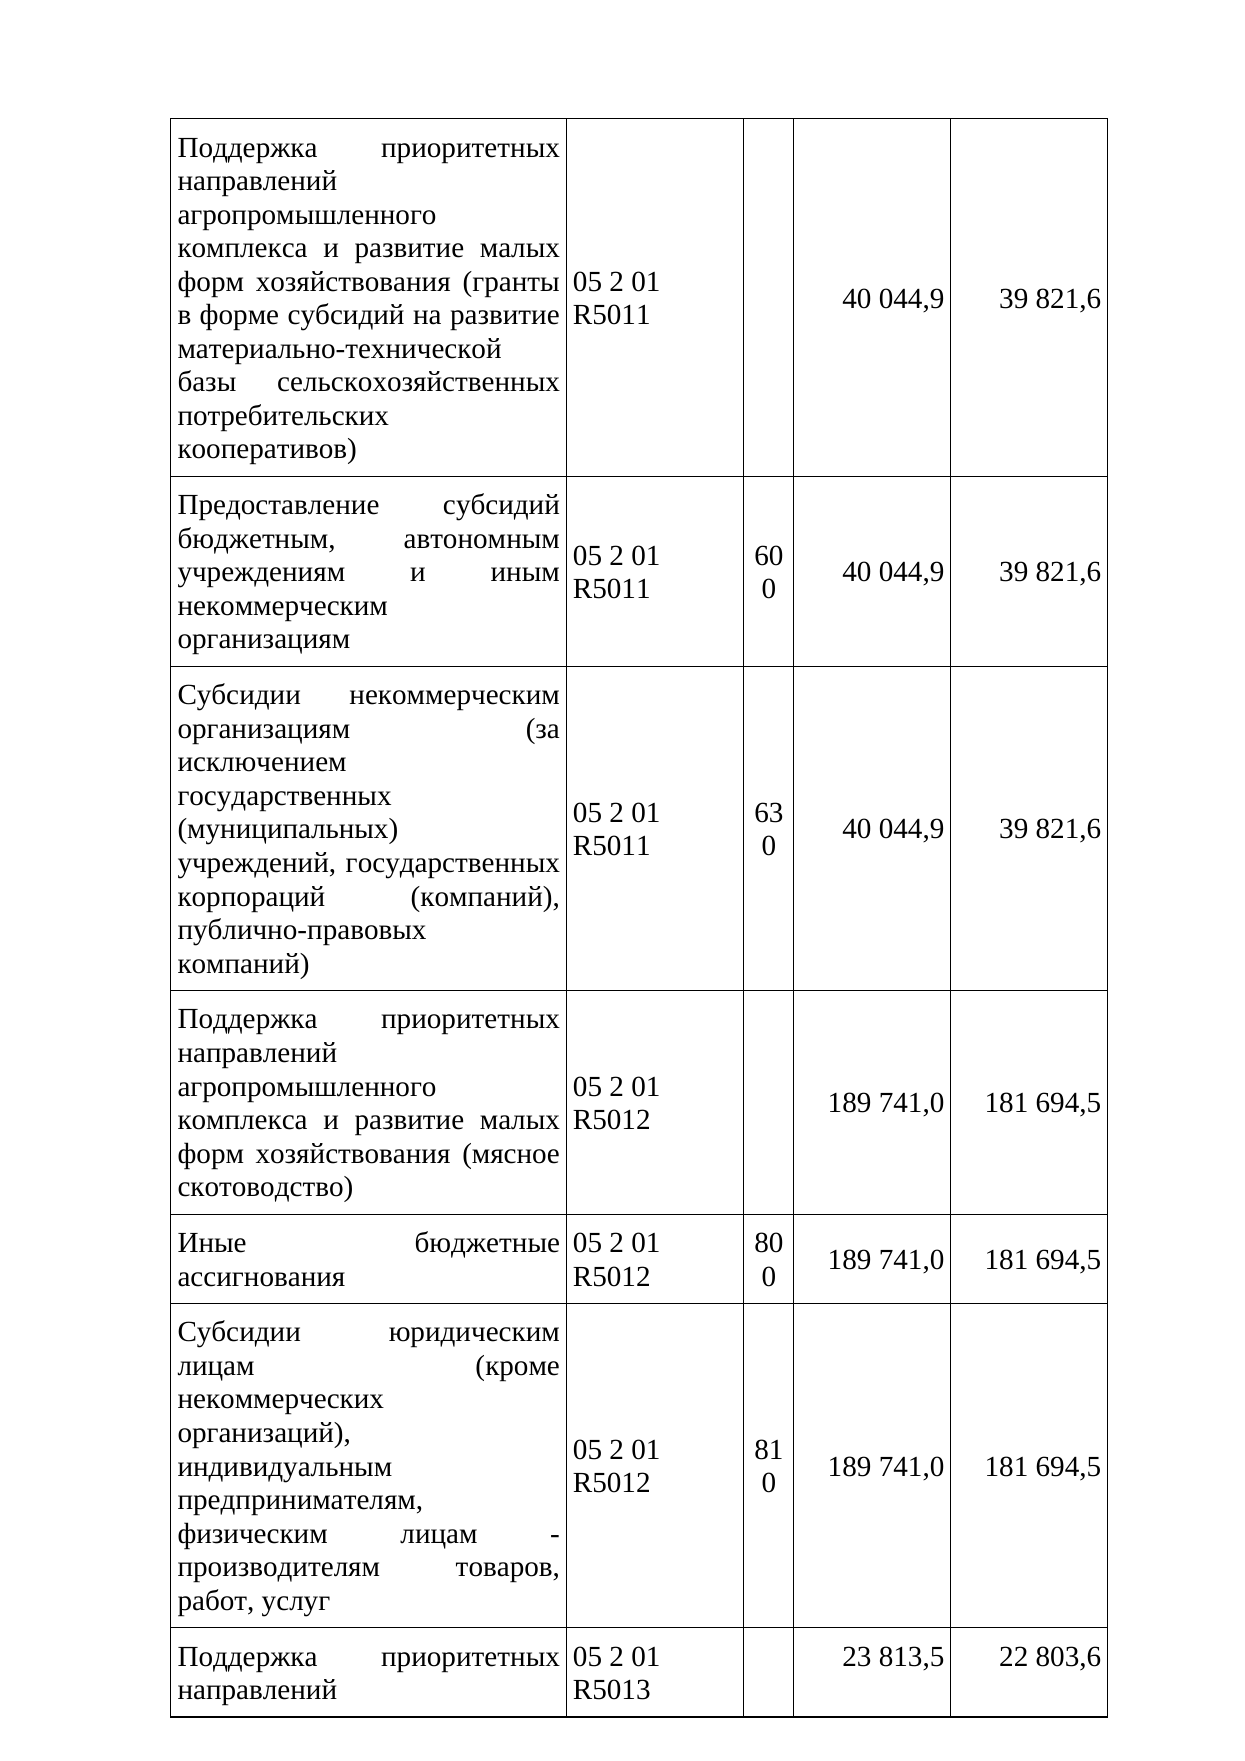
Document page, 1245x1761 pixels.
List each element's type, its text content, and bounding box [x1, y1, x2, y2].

table_cell [744, 991, 793, 1213]
table_cell 810 [744, 1304, 793, 1627]
table_cell 600 [744, 477, 793, 666]
table_cell 40 044,9 [794, 119, 950, 476]
table_cell 05 2 01 R5011 [567, 667, 743, 990]
table_cell 22 803,6 [951, 1628, 1107, 1716]
table_cell [744, 119, 793, 476]
table_cell 181 694,5 [951, 1215, 1107, 1303]
table_cell [744, 1628, 793, 1716]
table_cell Субсидии некоммерческим организациям (за исключением государственных (муниципальных) учреждений, государственных корпораций (компаний), публично-правовых компаний) [171, 667, 566, 990]
table_cell 40 044,9 [794, 477, 950, 666]
table_cell 05 2 01 R5011 [567, 477, 743, 666]
table_cell 40 044,9 [794, 667, 950, 990]
table_cell 189 741,0 [794, 991, 950, 1213]
table_cell 05 2 01 R5013 [567, 1628, 743, 1716]
table_cell Предоставление субсидий бюджетным, автономным учреждениям и иным некоммерческим организациям [171, 477, 566, 666]
table_cell 181 694,5 [951, 991, 1107, 1213]
table_cell 800 [744, 1215, 793, 1303]
table_cell 630 [744, 667, 793, 990]
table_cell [171, 1628, 566, 1716]
table_cell 23 813,5 [794, 1628, 950, 1716]
table_cell 39 821,6 [951, 119, 1107, 476]
table_cell 181 694,5 [951, 1304, 1107, 1627]
table_cell Поддержка приоритетных направлений агропромышленного комплекса и развитие малых форм хозяйствования (гранты в форме субсидий на развитие материально-технической базы сельскохозяйственных потребительских кооперативов) [171, 119, 566, 476]
table_cell 189 741,0 [794, 1215, 950, 1303]
table_cell 05 2 01 R5012 [567, 991, 743, 1213]
table_cell 39 821,6 [951, 667, 1107, 990]
table_cell 189 741,0 [794, 1304, 950, 1627]
table_cell Иные бюджетные ассигнования [171, 1215, 566, 1303]
table_cell 05 2 01 R5011 [567, 119, 743, 476]
table_cell 05 2 01 R5012 [567, 1215, 743, 1303]
table_cell 39 821,6 [951, 477, 1107, 666]
table_cell Поддержка приоритетных направлений агропромышленного комплекса и развитие малых форм хозяйствования (мясное скотоводство) [171, 991, 566, 1213]
table_cell 05 2 01 R5012 [567, 1304, 743, 1627]
